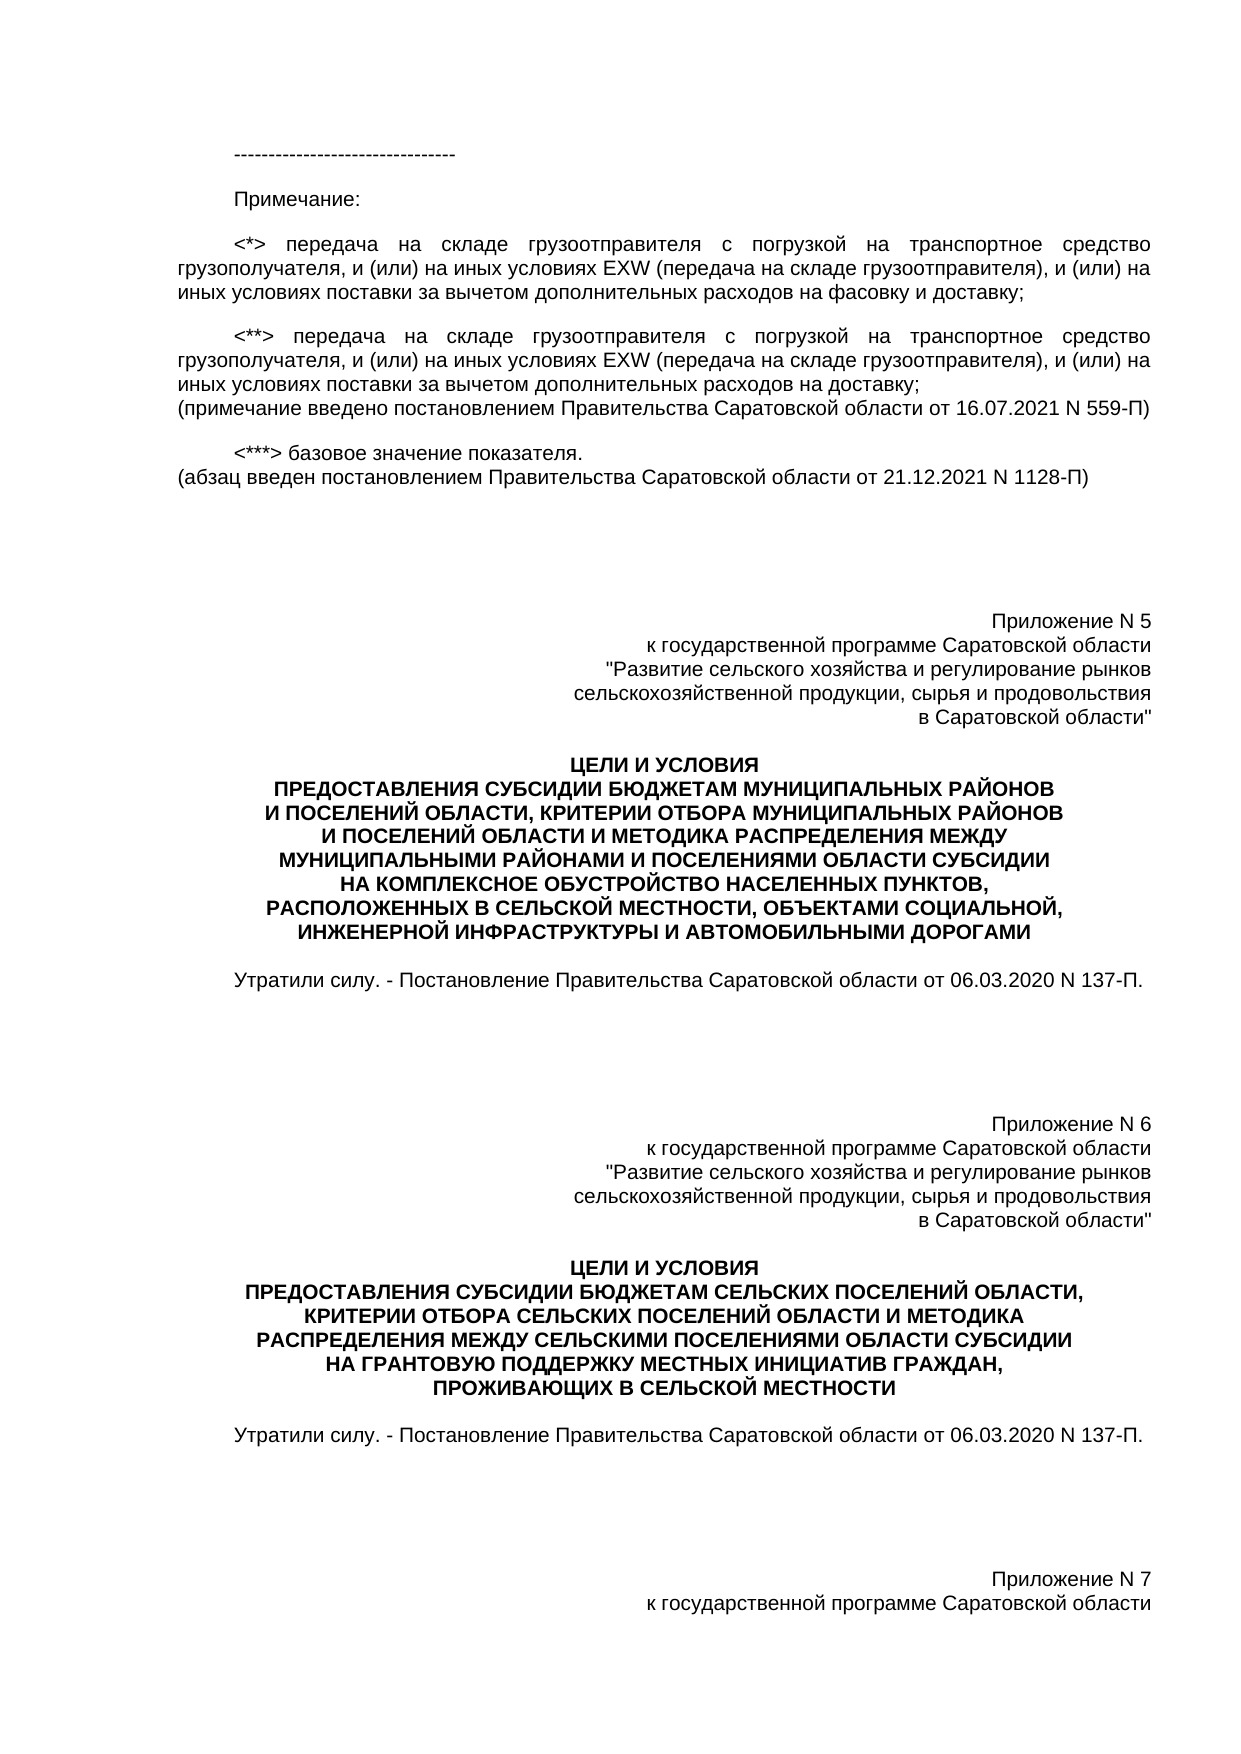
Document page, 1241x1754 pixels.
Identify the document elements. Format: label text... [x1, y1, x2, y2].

text Утратили силу. - Постановление Правительства Саратовской области от 06.03.2020 N 137-П. [177, 1423, 1152, 1447]
text <***> базовое значение показателя. [177, 441, 1152, 465]
title ЦЕЛИ И УСЛОВИЯ [177, 752, 1152, 776]
text Приложение N 6 [177, 1112, 1152, 1136]
text Приложение N 7 [177, 1567, 1152, 1591]
text "Развитие сельского хозяйства и регулирование рынков [177, 657, 1152, 681]
text Примечание: [177, 187, 1152, 211]
title НА ГРАНТОВУЮ ПОДДЕРЖКУ МЕСТНЫХ ИНИЦИАТИВ ГРАЖДАН, [177, 1351, 1152, 1375]
text сельскохозяйственной продукции, сырья и продовольствия [177, 681, 1152, 704]
text <**> передача на складе грузоотправителя с погрузкой на транспортное средство грузополучателя, и (или) на иных условиях EXW (передача на складе грузоотправителя), и (или) на иных условиях поставки за вычетом дополнительных расходов на доставку; [177, 324, 1152, 396]
text к государственной программе Саратовской области [177, 1591, 1152, 1615]
text "Развитие сельского хозяйства и регулирование рынков [177, 1160, 1152, 1184]
text Утратили силу. - Постановление Правительства Саратовской области от 06.03.2020 N 137-П. [177, 968, 1152, 992]
title НА КОМПЛЕКСНОЕ ОБУСТРОЙСТВО НАСЕЛЕННЫХ ПУНКТОВ, [177, 872, 1152, 896]
title И ПОСЕЛЕНИЙ ОБЛАСТИ И МЕТОДИКА РАСПРЕДЕЛЕНИЯ МЕЖДУ [177, 824, 1152, 848]
text в Саратовской области" [177, 704, 1152, 728]
text (примечание введено постановлением Правительства Саратовской области от 16.07.2021 N 559-П) [177, 396, 1152, 420]
title ЦЕЛИ И УСЛОВИЯ [177, 1256, 1152, 1279]
text в Саратовской области" [177, 1208, 1152, 1232]
title ПРЕДОСТАВЛЕНИЯ СУБСИДИИ БЮДЖЕТАМ СЕЛЬСКИХ ПОСЕЛЕНИЙ ОБЛАСТИ, [177, 1279, 1152, 1303]
title ПРЕДОСТАВЛЕНИЯ СУБСИДИИ БЮДЖЕТАМ МУНИЦИПАЛЬНЫХ РАЙОНОВ [177, 776, 1152, 800]
title И ПОСЕЛЕНИЙ ОБЛАСТИ, КРИТЕРИИ ОТБОРА МУНИЦИПАЛЬНЫХ РАЙОНОВ [177, 800, 1152, 824]
text (абзац введен постановлением Правительства Саратовской области от 21.12.2021 N 1128-П) [177, 465, 1152, 489]
text Приложение N 5 [177, 609, 1152, 633]
title ПРОЖИВАЮЩИХ В СЕЛЬСКОЙ МЕСТНОСТИ [177, 1375, 1152, 1399]
text -------------------------------- [177, 142, 1152, 166]
title РАСПОЛОЖЕННЫХ В СЕЛЬСКОЙ МЕСТНОСТИ, ОБЪЕКТАМИ СОЦИАЛЬНОЙ, [177, 896, 1152, 920]
text к государственной программе Саратовской области [177, 633, 1152, 657]
title ИНЖЕНЕРНОЙ ИНФРАСТРУКТУРЫ И АВТОМОБИЛЬНЫМИ ДОРОГАМИ [177, 920, 1152, 944]
text к государственной программе Саратовской области [177, 1136, 1152, 1160]
text <*> передача на складе грузоотправителя с погрузкой на транспортное средство грузополучателя, и (или) на иных условиях EXW (передача на складе грузоотправителя), и (или) на иных условиях поставки за вычетом дополнительных расходов на фасовку и доставку; [177, 232, 1152, 303]
title КРИТЕРИИ ОТБОРА СЕЛЬСКИХ ПОСЕЛЕНИЙ ОБЛАСТИ И МЕТОДИКА [177, 1303, 1152, 1327]
title РАСПРЕДЕЛЕНИЯ МЕЖДУ СЕЛЬСКИМИ ПОСЕЛЕНИЯМИ ОБЛАСТИ СУБСИДИИ [177, 1327, 1152, 1351]
text сельскохозяйственной продукции, сырья и продовольствия [177, 1184, 1152, 1208]
title МУНИЦИПАЛЬНЫМИ РАЙОНАМИ И ПОСЕЛЕНИЯМИ ОБЛАСТИ СУБСИДИИ [177, 848, 1152, 872]
